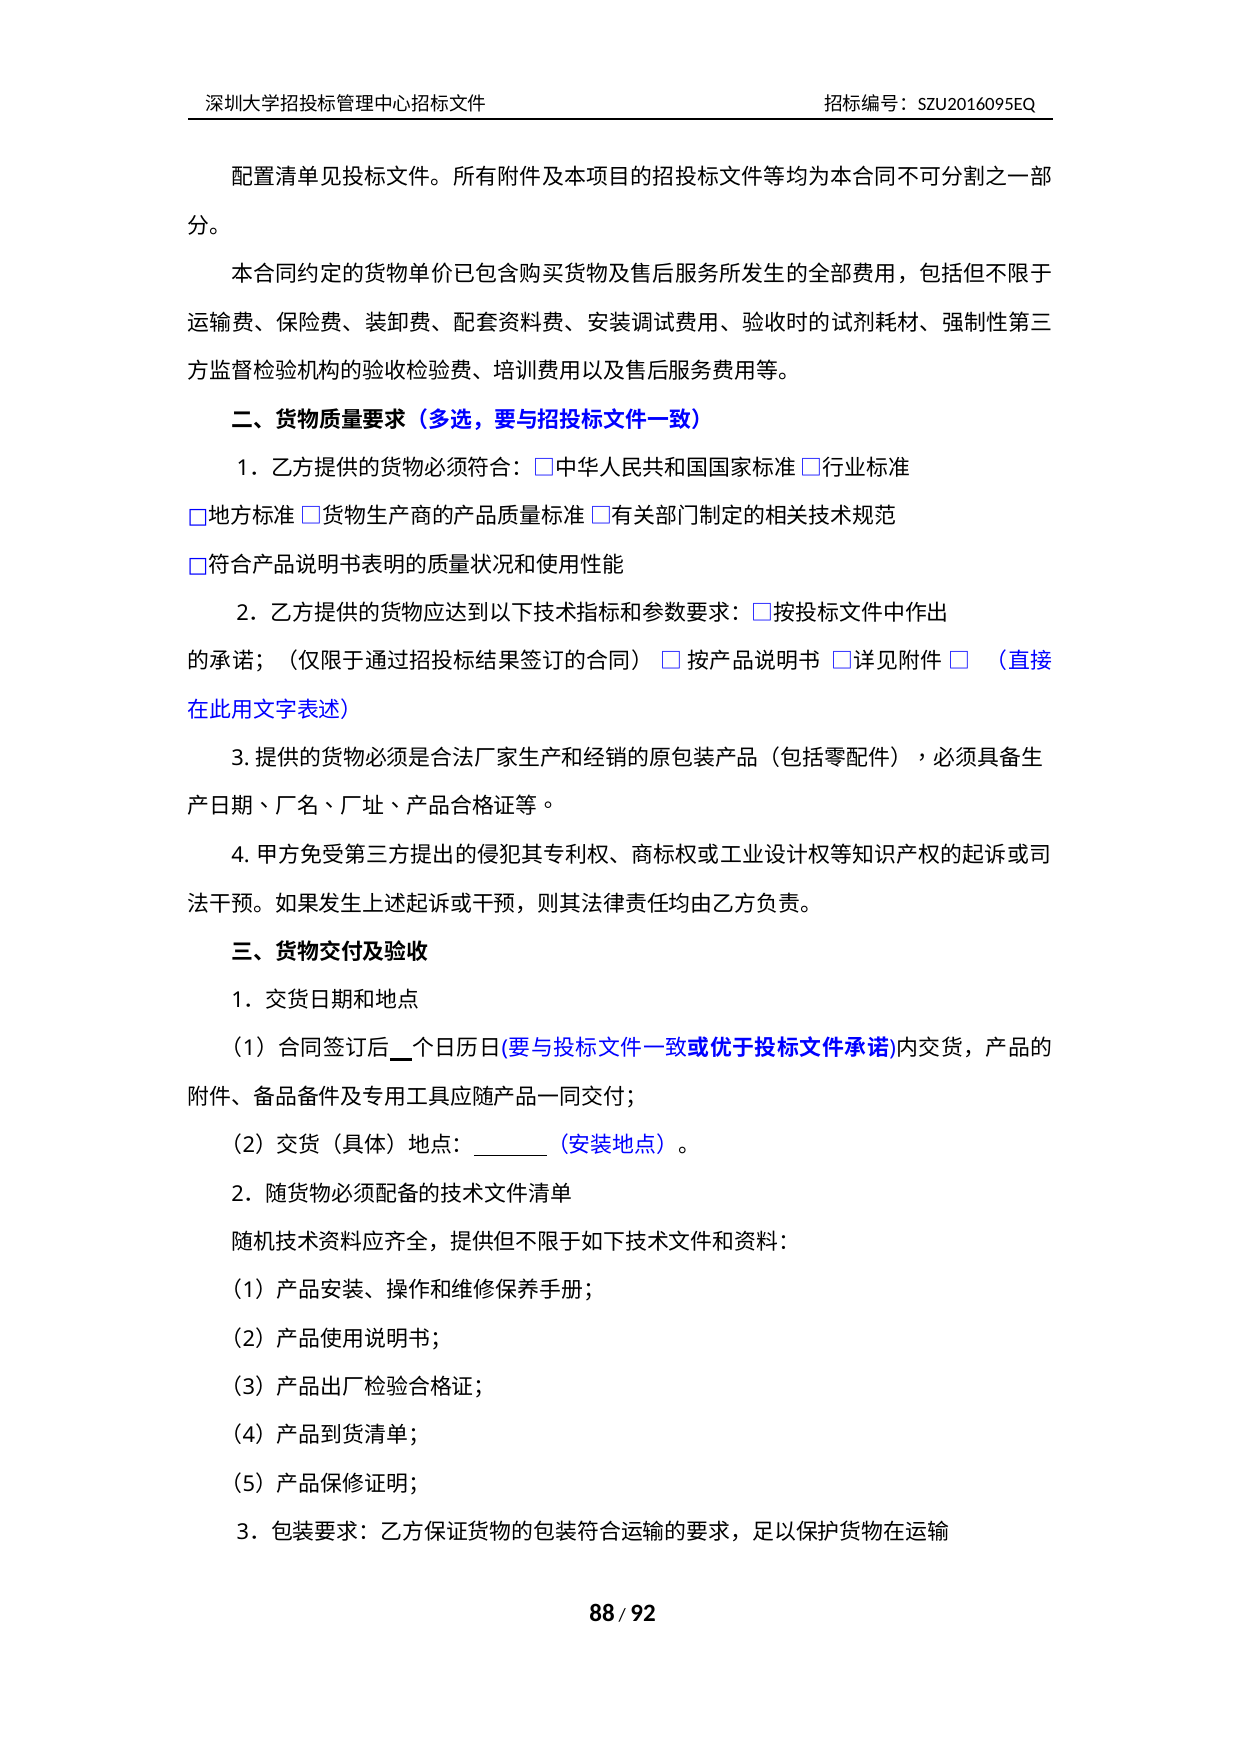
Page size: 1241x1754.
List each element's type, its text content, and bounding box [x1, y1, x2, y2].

text （1）合同签订后 个日历日(要与投标文件一致或优于投标文件承诺)内交货，产品的附件、备品备件及专用工具应随产品一同交付； [187, 1030, 1053, 1111]
text 4. 甲方免受第三方提出的侵犯其专利权、商标权或工业设计权等知识产权的起诉或司法干预。如果发生上述起诉或干预，则其法律责任均由乙方负责。 [187, 836, 1053, 918]
text （2）产品使用说明书； [187, 1321, 1053, 1353]
text 随机技术资料应齐全，提供但不限于如下技术文件和资料： [187, 1224, 1053, 1256]
text 3. 提供的货物必须是合法厂家生产和经销的原包装产品（包括零配件），必须具备生产日期、厂名、厂址、产品合格证等。 [187, 740, 1053, 821]
text 三、货物交付及验收 [187, 933, 1053, 966]
text 2．乙方提供的货物应达到以下技术指标和参数要求：□按投标文件中作出 [236, 595, 1053, 627]
text 的承诺；（仅限于通过招投标结果签订的合同） □ 按产品说明书 □详见附件 □ （直接在此用文字表述） [187, 643, 1053, 724]
text （1）产品安装、操作和维修保养手册； [187, 1272, 1053, 1305]
text 本合同约定的货物单价已包含购买货物及售后服务所发生的全部费用，包括但不限于运输费、保险费、装卸费、配套资料费、安装调试费用、验收时的试剂耗材、强制性第三方监督检验机构的验收检验费、培训费用以及售后服务费用等。 [187, 256, 1053, 386]
text 1．交货日期和地点 [187, 982, 1053, 1014]
text □地方标准 □货物生产商的产品质量标准 □有关部门制定的相关技术规范 [187, 498, 1053, 531]
text （3）产品出厂检验合格证； [187, 1369, 1053, 1401]
text 配置清单见投标文件。所有附件及本项目的招投标文件等均为本合同不可分割之一部分。 [187, 158, 1053, 240]
text （2）交货（具体）地点： （安装地点）。 [187, 1127, 1053, 1160]
text 1．乙方提供的货物必须符合：□中华人民共和国国家标准 □行业标准 [236, 450, 1053, 482]
text 2．随货物必须配备的技术文件清单 [187, 1176, 1053, 1208]
text （5）产品保修证明； [187, 1466, 1053, 1498]
text □符合产品说明书表明的质量状况和使用性能 [187, 546, 1053, 579]
text 二、货物质量要求（多选，要与招投标文件一致） [187, 401, 1053, 434]
text （4）产品到货清单； [187, 1417, 1053, 1450]
text 3．包装要求：乙方保证货物的包装符合运输的要求，足以保护货物在运输 [236, 1514, 1053, 1546]
